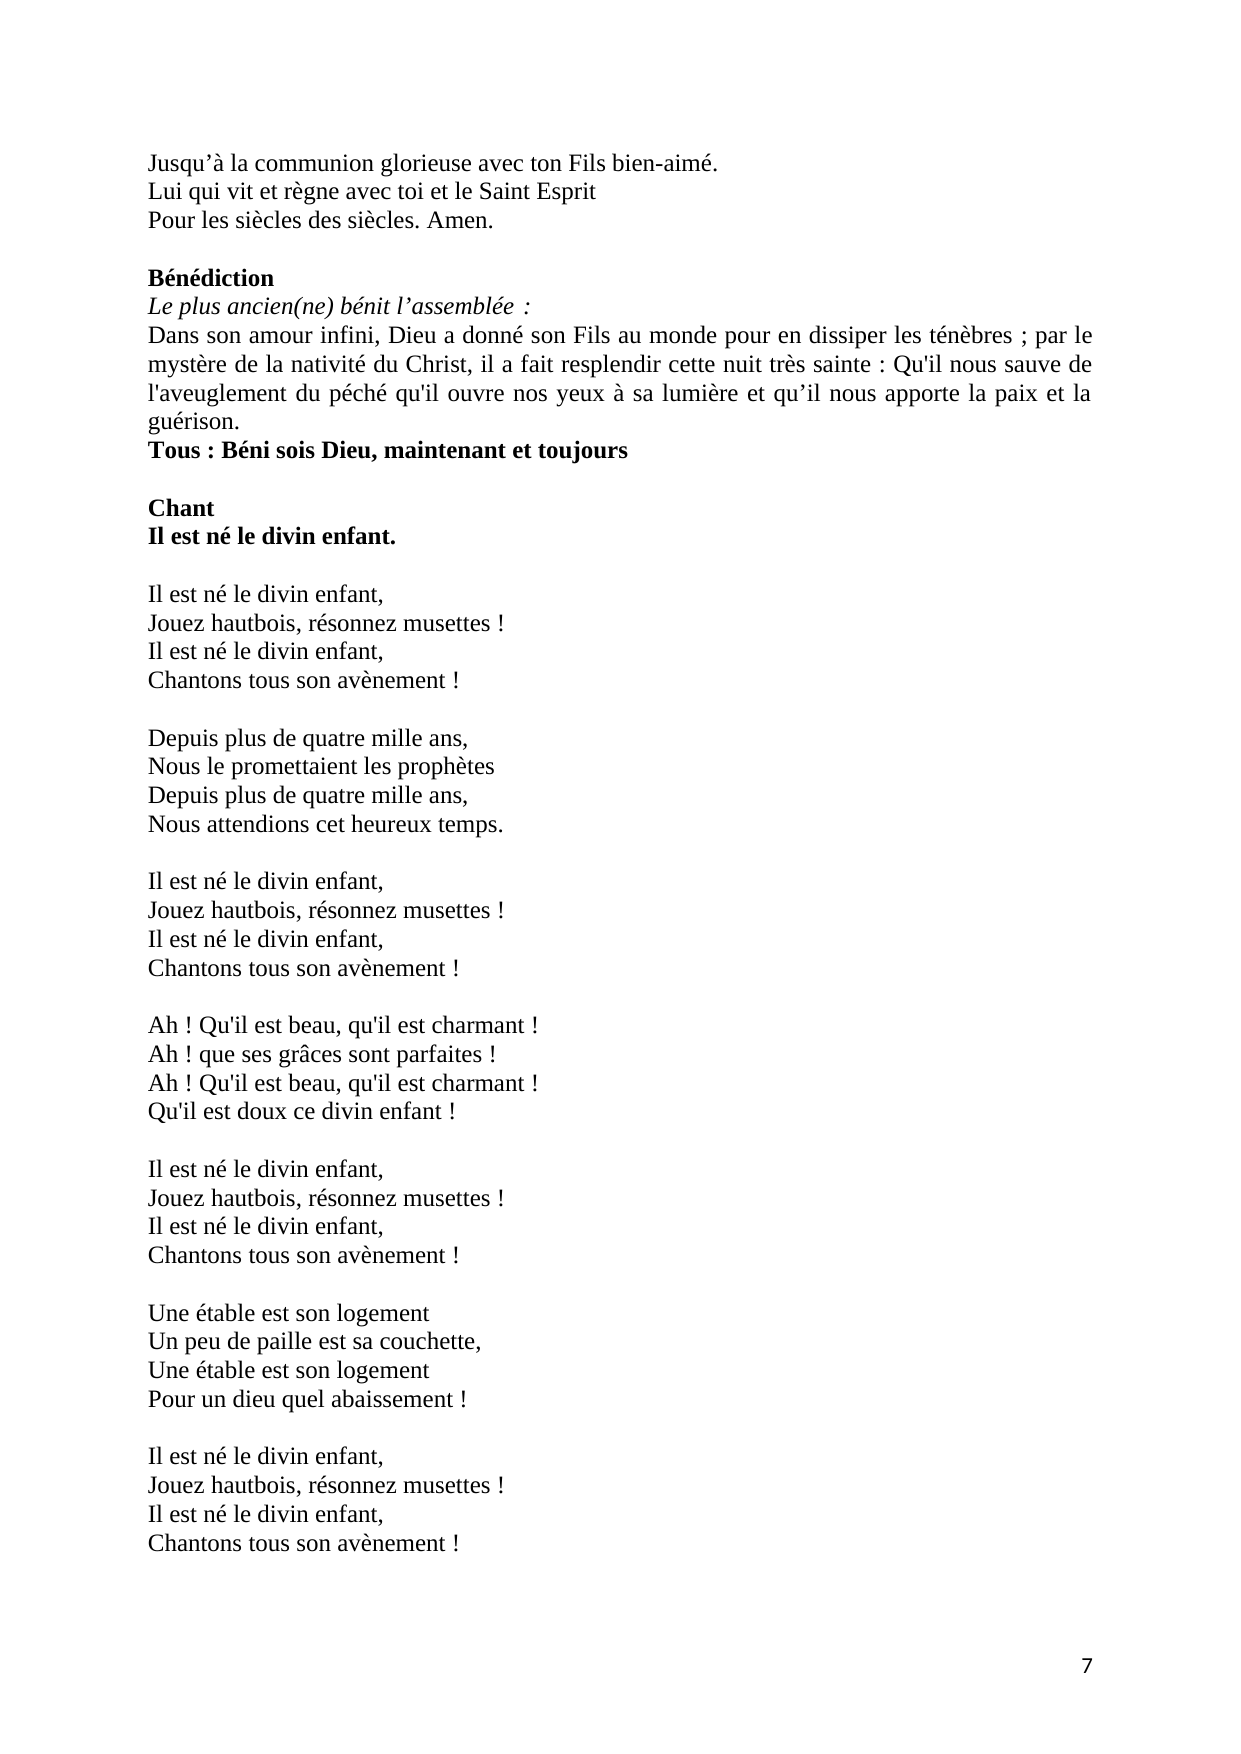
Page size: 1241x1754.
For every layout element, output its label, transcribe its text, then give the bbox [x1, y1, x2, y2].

text Il est né le divin enfant, [148, 579, 1093, 608]
text Il est né le divin enfant. [148, 521, 1093, 550]
text Une étable est son logement [148, 1355, 1093, 1384]
text Il est né le divin enfant, [148, 1211, 1093, 1240]
text Tous : Béni sois Dieu, maintenant et toujours [148, 435, 1093, 464]
text Il est né le divin enfant, [148, 636, 1093, 665]
text Il est né le divin enfant, [148, 1154, 1093, 1183]
text Chantons tous son avènement ! [148, 953, 1093, 981]
text Chant [148, 493, 1093, 521]
text Jusqu’à la communion glorieuse avec ton Fils bien-aimé. [148, 148, 1093, 176]
text Ah ! Qu'il est beau, qu'il est charmant ! [148, 1068, 1093, 1096]
text Pour un dieu quel abaissement ! [148, 1384, 1093, 1413]
text Depuis plus de quatre mille ans, [148, 723, 1093, 751]
text Jouez hautbois, résonnez musettes ! [148, 1183, 1093, 1211]
text Pour les siècles des siècles. Amen. [148, 205, 1093, 234]
text Chantons tous son avènement ! [148, 1528, 1093, 1556]
text Une étable est son logement [148, 1298, 1093, 1326]
text Il est né le divin enfant, [148, 1499, 1093, 1528]
text Ah ! Qu'il est beau, qu'il est charmant ! [148, 1010, 1093, 1039]
text Jouez hautbois, résonnez musettes ! [148, 608, 1093, 636]
text Qu'il est doux ce divin enfant ! [148, 1096, 1093, 1125]
text Chantons tous son avènement ! [148, 1240, 1093, 1269]
text Il est né le divin enfant, [148, 866, 1093, 895]
text Dans son amour infini, Dieu a donné son Fils au monde pour en dissiper les ténèbres ; par le mystère de la nativité du Christ, il a fait resplendir cette nuit très sainte : Qu'il nous sauve de l'aveuglement du péché qu'il ouvre nos yeux à sa lumière et qu’il nous apporte la paix et la guérison. [148, 320, 1093, 435]
text Il est né le divin enfant, [148, 924, 1093, 953]
text Jouez hautbois, résonnez musettes ! [148, 1470, 1093, 1499]
text Depuis plus de quatre mille ans, [148, 780, 1093, 809]
text Lui qui vit et règne avec toi et le Saint Esprit [148, 176, 1093, 205]
text Chantons tous son avènement ! [148, 665, 1093, 694]
text Bénédiction [148, 263, 1093, 291]
text Jouez hautbois, résonnez musettes ! [148, 895, 1093, 924]
text Il est né le divin enfant, [148, 1441, 1093, 1470]
text Nous attendions cet heureux temps. [148, 809, 1093, 838]
text Un peu de paille est sa couchette, [148, 1326, 1093, 1355]
text Nous le promettaient les prophètes [148, 751, 1093, 780]
text Ah ! que ses grâces sont parfaites ! [148, 1039, 1093, 1068]
text Le plus ancien(ne) bénit l’assemblée : [148, 291, 1093, 320]
